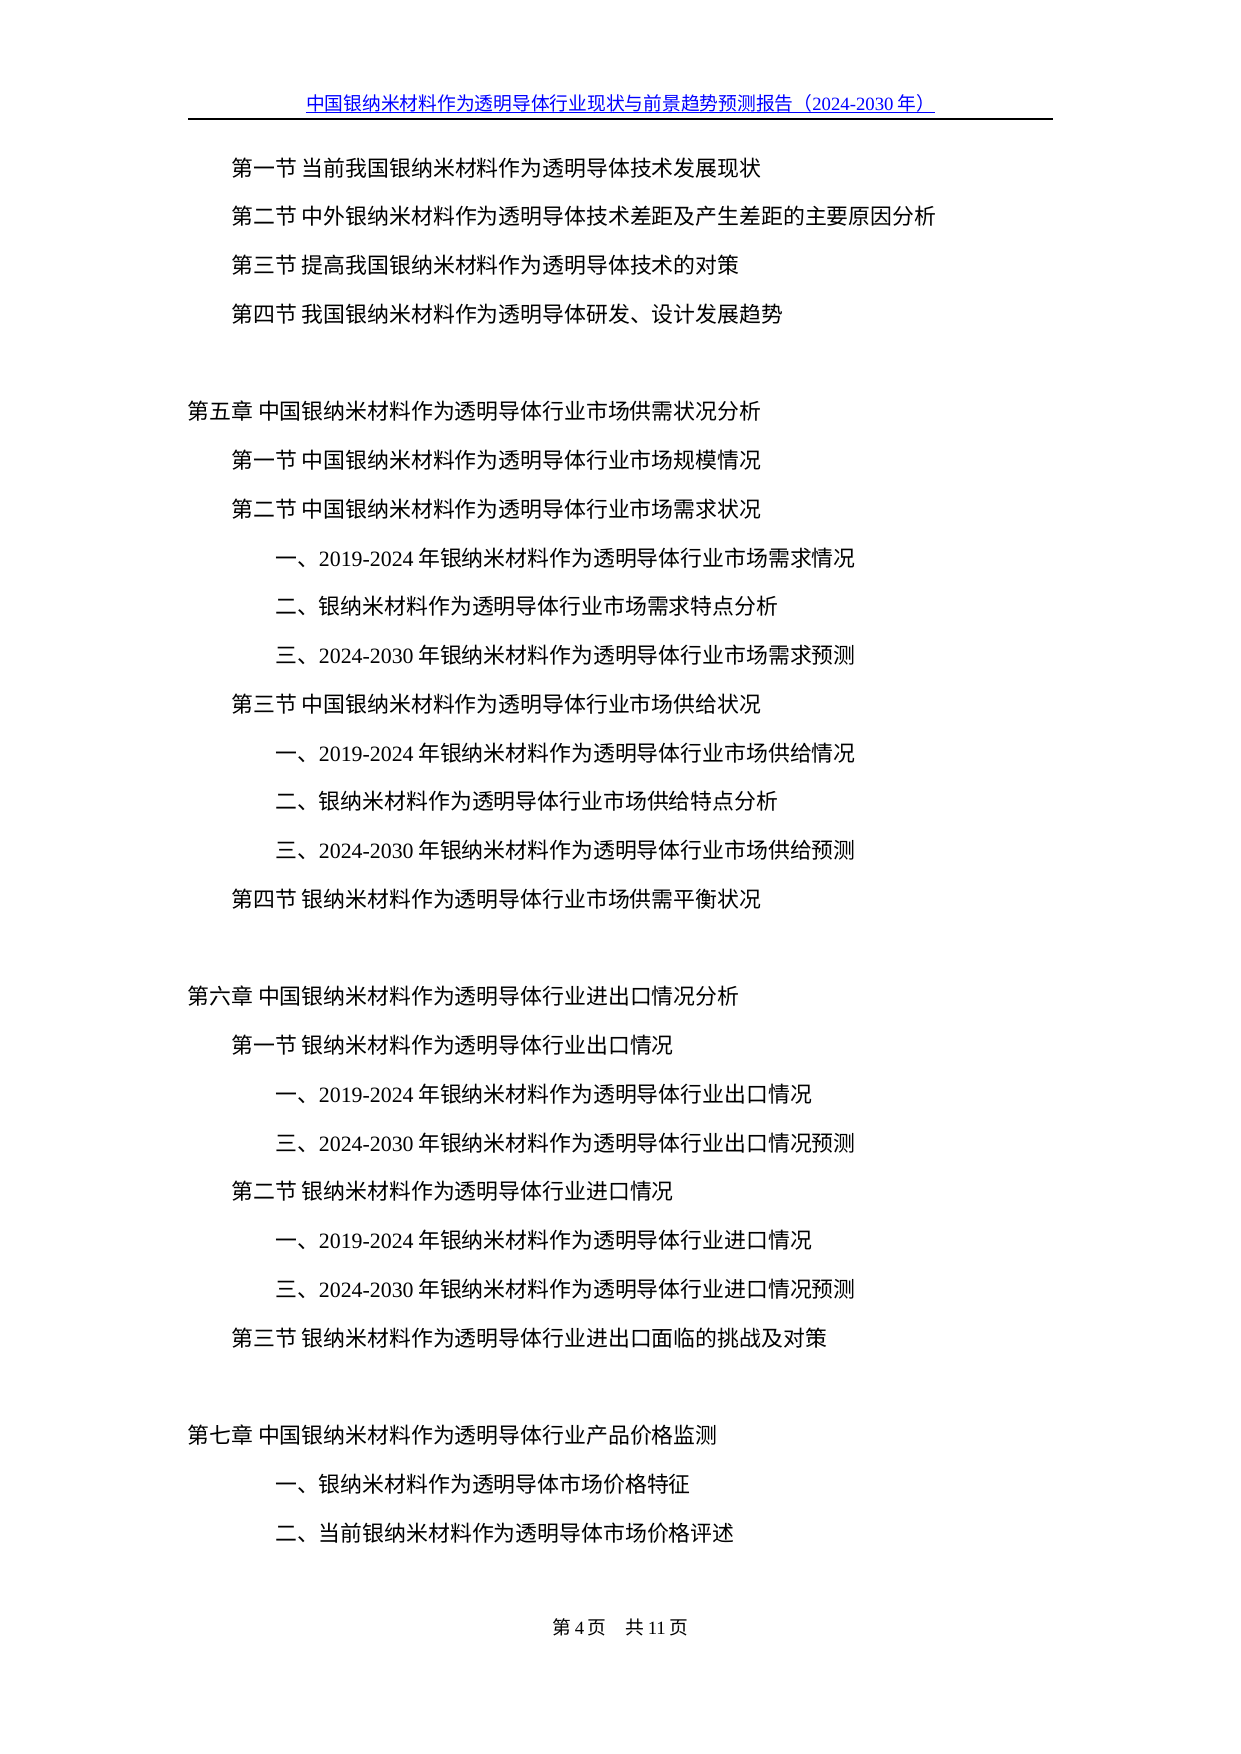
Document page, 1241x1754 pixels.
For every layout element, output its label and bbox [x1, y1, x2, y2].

text [187, 150, 1053, 1548]
